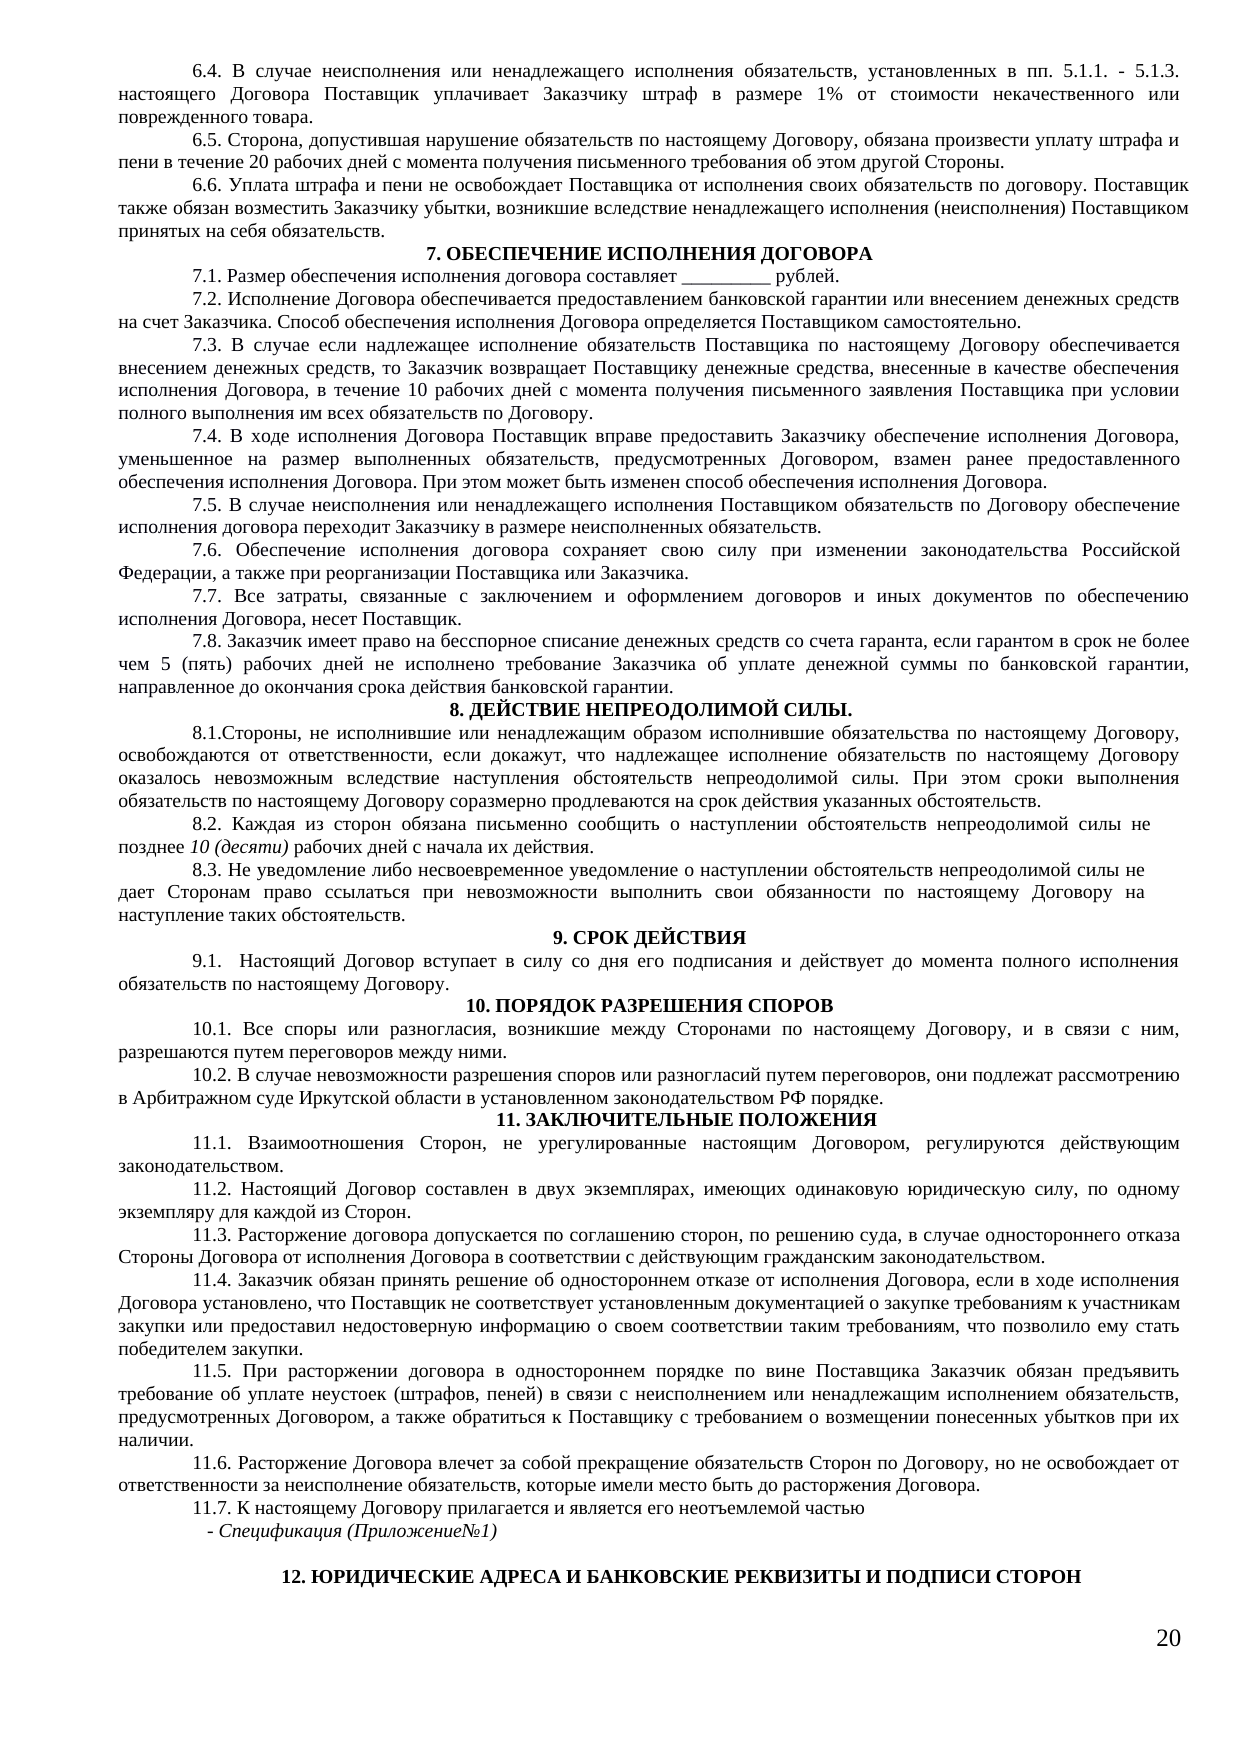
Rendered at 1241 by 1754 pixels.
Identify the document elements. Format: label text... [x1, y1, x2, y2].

text 7.2. Исполнение Договора обеспечивается предоставлением банковской гарантии или внесением денежных средств на счет Заказчика. Способ обеспечения исполнения Договора определяется Поставщиком самостоятельно. [118, 287, 1181, 333]
text 7.4. В ходе исполнения Договора Поставщик вправе предоставить Заказчику обеспечение исполнения Договора, уменьшенное на размер выполненных обязательств, предусмотренных Договором, взамен ранее предоставленного обеспечения исполнения Договора. При этом может быть изменен способ обеспечения исполнения Договора. [118, 424, 1181, 492]
text 10. ПОРЯДОК РАЗРЕШЕНИЯ СПОРОВ [118, 994, 1181, 1017]
text 12. ЮРИДИЧЕСКИЕ АДРЕСА И БАНКОВСКИЕ РЕКВИЗИТЫ И ПОДПИСИ СТОРОН [182, 1565, 1181, 1587]
text 8. ДЕЙСТВИЕ НЕПРЕОДОЛИМОЙ СИЛЫ. [156, 698, 1146, 721]
text 10.1. Все споры или разногласия, возникшие между Сторонами по настоящему Договору, и в связи с ним, разрешаются путем переговоров между ними. [118, 1017, 1181, 1063]
text 11.4. Заказчик обязан принять решение об одностороннем отказе от исполнения Договора, если в ходе исполнения Договора установлено, что Поставщик не соответствует установленным документацией о закупке требованиям к участникам закупки или предоставил недостоверную информацию о своем соответствии таким требованиям, что позволило ему стать победителем закупки. [118, 1268, 1181, 1359]
text 11.7. К настоящему Договору прилагается и является его неотъемлемой частью [118, 1496, 1181, 1519]
text 9. СРОК ДЕЙСТВИЯ [118, 926, 1181, 949]
text 11.2. Настоящий Договор составлен в двух экземплярах, имеющих одинаковую юридическую силу, по одному экземпляру для каждой из Сторон. [118, 1177, 1181, 1222]
text 9.1. Настоящий Договор вступает в силу со дня его подписания и действует до момента полного исполнения обязательств по настоящему Договору. [118, 949, 1181, 994]
text 6.5. Сторона, допустившая нарушение обязательств по настоящему Договору, обязана произвести уплату штрафа и пени в течение 20 рабочих дней с момента получения письменного требования об этом другой Стороны. [118, 127, 1181, 173]
text 11.1. Взаимоотношения Сторон, не урегулированные настоящим Договором, регулируются действующим законодательством. [118, 1131, 1181, 1177]
text 8.1.Стороны, не исполнившие или ненадлежащим образом исполнившие обязательства по настоящему Договору, освобождаются от ответственности, если докажут, что надлежащее исполнение обязательств по настоящему Договору оказалось невозможным вследствие наступления обстоятельств непреодолимой силы. При этом сроки выполнения обязательств по настоящему Договору соразмерно продлеваются на срок действия указанных обстоятельств. [118, 721, 1181, 812]
text 6.4. В случае неисполнения или ненадлежащего исполнения обязательств, установленных в пп. 5.1.1. - 5.1.3. настоящего Договора Поставщик уплачивает Заказчику штраф в размере 1% от стоимости некачественного или поврежденного товара. [118, 59, 1181, 127]
text 7.5. В случае неисполнения или ненадлежащего исполнения Поставщиком обязательств по Договору обеспечение исполнения договора переходит Заказчику в размере неисполненных обязательств. [118, 492, 1181, 538]
text 7.6. Обеспечение исполнения договора сохраняет свою силу при изменении законодательства Российской Федерации, а также при реорганизации Поставщика или Заказчика. [118, 538, 1181, 584]
text 7.3. В случае если надлежащее исполнение обязательств Поставщика по настоящему Договору обеспечивается внесением денежных средств, то Заказчик возвращает Поставщику денежные средства, внесенные в качестве обеспечения исполнения Договора, в течение 10 рабочих дней с момента получения письменного заявления Поставщика при условии полного выполнения им всех обязательств по Договору. [118, 333, 1181, 424]
text 7.8. Заказчик имеет право на бесспорное списание денежных средств со счета гаранта, если гарантом в срок не более чем 5 (пять) рабочих дней не исполнено требование Заказчика об уплате денежной суммы по банковской гарантии, направленное до окончания срока действия банковской гарантии. [118, 629, 1191, 698]
text 6.6. Уплата штрафа и пени не освобождает Поставщика от исполнения своих обязательств по договору. Поставщик также обязан возместить Заказчику убытки, возникшие вследствие ненадлежащего исполнения (неисполнения) Поставщиком принятых на себя обязательств. [118, 173, 1191, 242]
text 11.6. Расторжение Договора влечет за собой прекращение обязательств Сторон по Договору, но не освобождает от ответственности за неисполнение обязательств, которые имели место быть до расторжения Договора. [118, 1451, 1181, 1496]
text 11. ЗАКЛЮЧИТЕЛЬНЫЕ ПОЛОЖЕНИЯ [118, 1108, 1181, 1131]
text 10.2. В случае невозможности разрешения споров или разногласий путем переговоров, они подлежат рассмотрению в Арбитражном суде Иркутской области в установленном законодательством РФ порядке. [118, 1063, 1181, 1108]
text 7.1. Размер обеспечения исполнения договора составляет _________ рублей. [118, 264, 1181, 287]
text - Спецификация (Приложение№1) [118, 1519, 1181, 1542]
text 7. ОБЕСПЕЧЕНИЕ ИСПОЛНЕНИЯ ДОГОВОРА [118, 242, 1181, 264]
text 11.5. При расторжении договора в одностороннем порядке по вине Поставщика Заказчик обязан предъявить требование об уплате неустоек (штрафов, пеней) в связи с неисполнением или ненадлежащим исполнением обязательств, предусмотренных Договором, а также обратиться к Поставщику с требованием о возмещении понесенных убытков при их наличии. [118, 1359, 1181, 1451]
text 11.3. Расторжение договора допускается по соглашению сторон, по решению суда, в случае одностороннего отказа Стороны Договора от исполнения Договора в соответствии с действующим гражданским законодательством. [118, 1222, 1181, 1268]
text 8.3. Не уведомление либо несвоевременное уведомление о наступлении обстоятельств непреодолимой силы не дает Сторонам право ссылаться при невозможности выполнить свои обязанности по настоящему Договору на наступление таких обстоятельств. [118, 857, 1146, 926]
text 7.7. Все затраты, связанные с заключением и оформлением договоров и иных документов по обеспечению исполнения Договора, несет Поставщик. [118, 584, 1191, 629]
text 8.2. Каждая из сторон обязана письменно сообщить о наступлении обстоятельств непреодолимой силы не позднее 10 (десяти) рабочих дней с начала их действия. [118, 812, 1152, 857]
